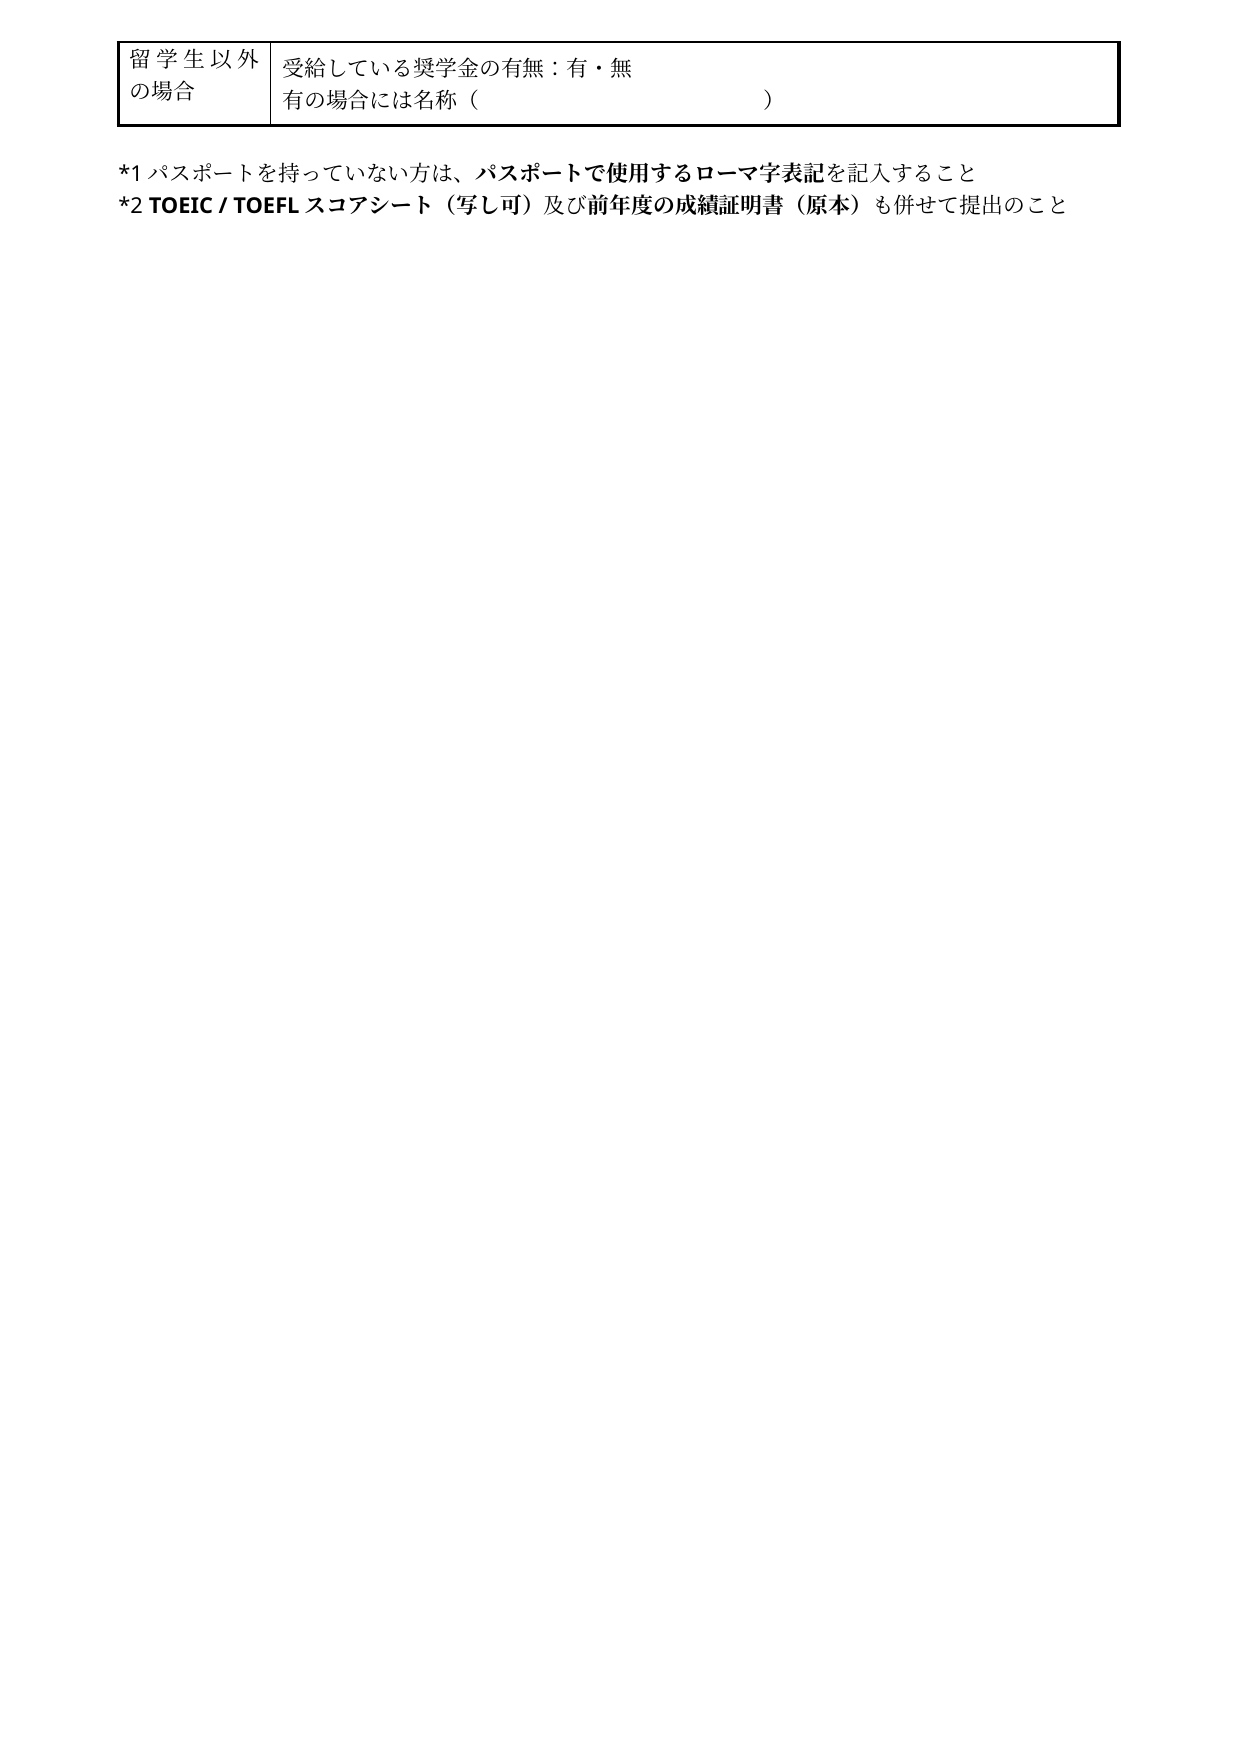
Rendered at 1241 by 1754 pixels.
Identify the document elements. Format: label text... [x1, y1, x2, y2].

text *2 TOEIC / TOEFLスコアシート（写し可）及び前年度の成績証明書（原本）も併せて提出のこと [118, 188, 1122, 219]
text *1パスポートを持っていない方は、パスポートで使用するローマ字表記を記入すること [118, 156, 1122, 188]
table_cell 留学生以外の場合 [120, 43, 270, 123]
table_cell 受給している奨学金の有無：有・無 有の場合には名称（ ） [271, 43, 1117, 123]
